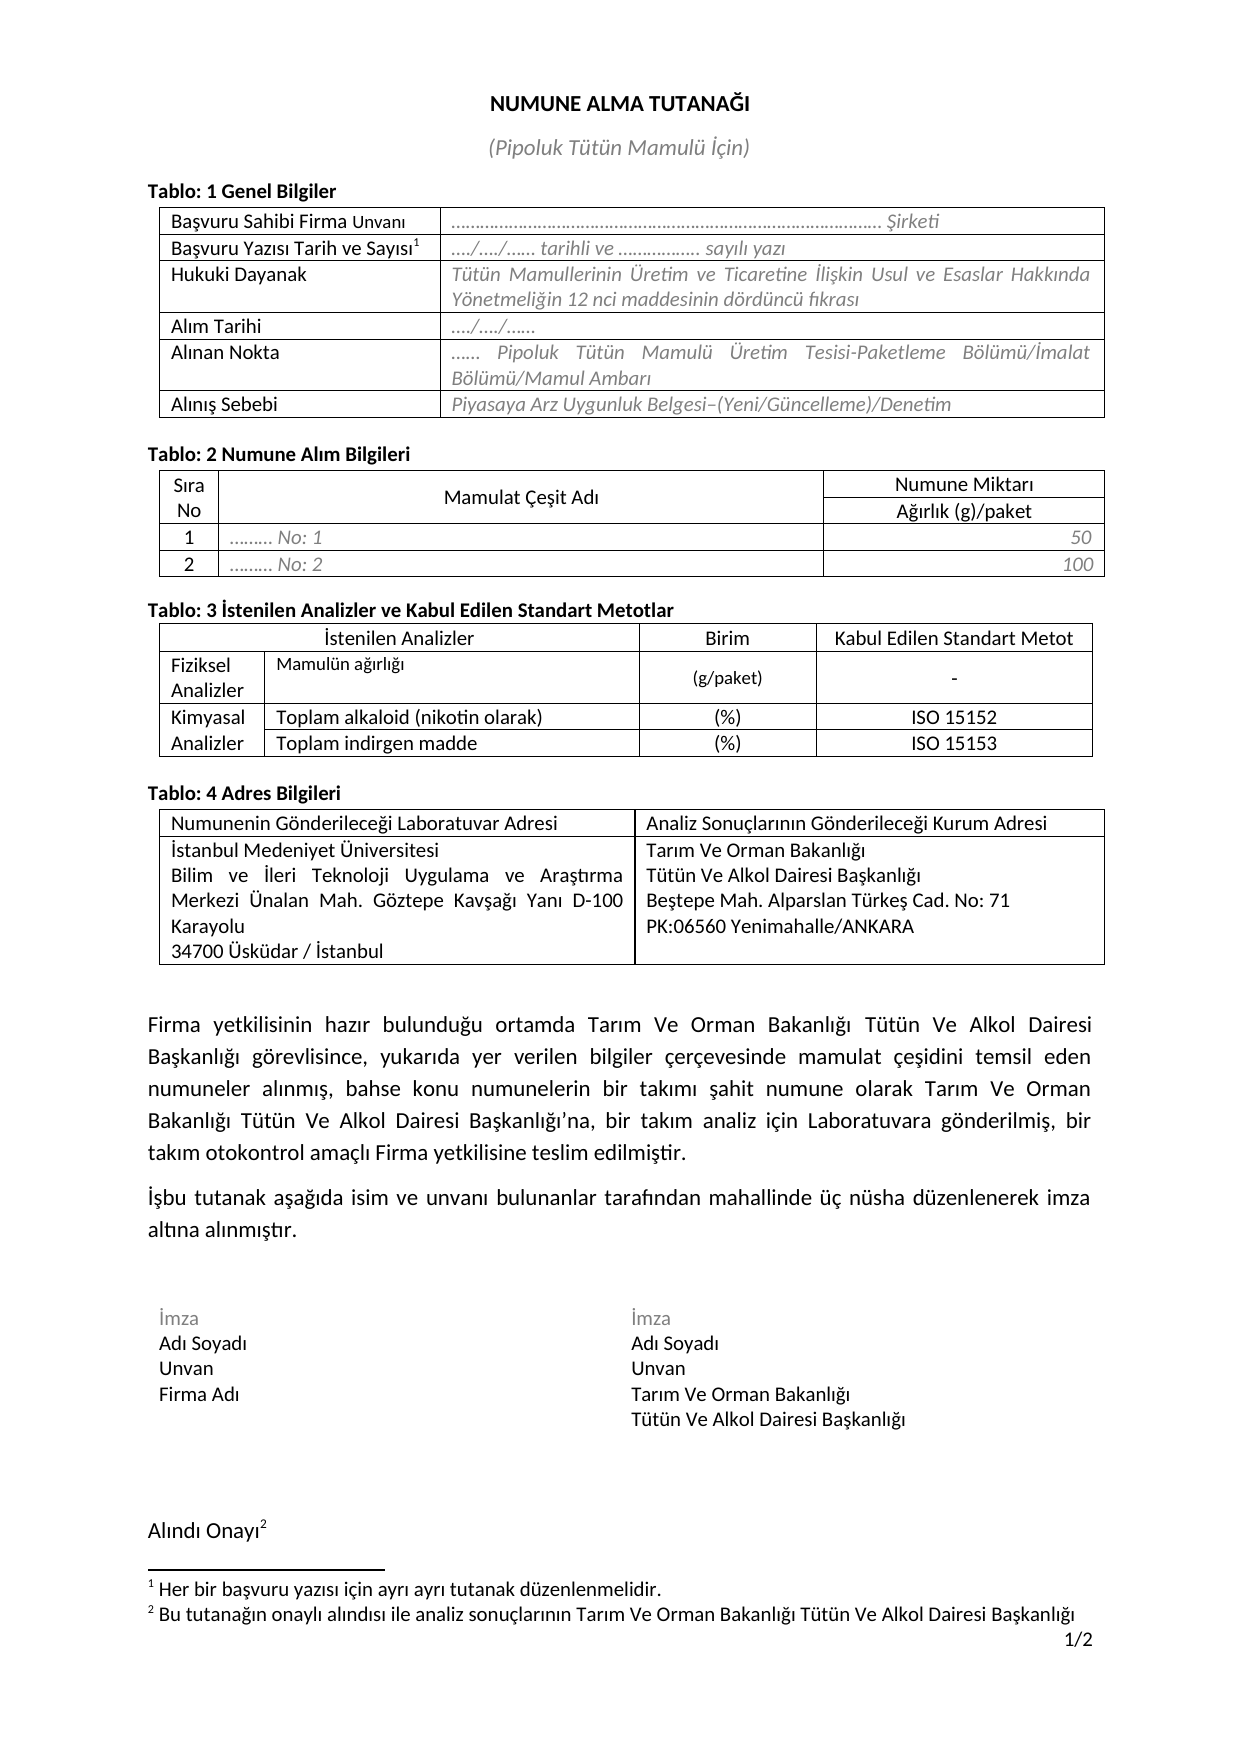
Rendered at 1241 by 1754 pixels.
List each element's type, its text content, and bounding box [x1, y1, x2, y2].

table_header Numune Miktarı [824, 471, 1104, 497]
table_header Başvuru Sahibi Firma Unvanı [160, 208, 440, 234]
table_cell Ağırlık (g)/paket [824, 498, 1104, 523]
table_cell ISO 15153 [817, 730, 1092, 756]
text Firma yetkilisinin hazır bulunduğu ortamda Tarım Ve Orman Bakanlığı Tütün Ve Alkol Dairesi Başkanlığı görevlisince, yukarıda yer verilen bilgiler çerçevesinde mamulat çeşidini temsil eden numuneler alınmış, bahse konu numunelerin bir takımı şahit numune olarak Tarım Ve Orman Bakanlığı Tütün Ve Alkol Dairesi Başkanlığı’na, bir takım analiz için Laboratuvara gönderilmiş, bir takım otokontrol amaçlı Firma yetkilisine teslim edilmiştir. [148, 1010, 1092, 1166]
table_cell ……… No: 1 [219, 524, 823, 550]
table_cell …./…./…… [441, 313, 1104, 338]
table_cell Alım Tarihi [160, 313, 440, 338]
table_cell Piyasaya Arz Uygunluk Belgesi–(Yeni/Güncelleme)/Denetim [441, 391, 1104, 417]
table_cell Fiziksel Analizler [160, 652, 264, 703]
table_header İstenilen Analizler [160, 624, 639, 651]
text Tablo: 3 İstenilen Analizler ve Kabul Edilen Standart Metotlar [148, 597, 1092, 623]
table_cell Kimyasal Analizler [160, 704, 264, 756]
table_cell Tarım Ve Orman Bakanlığı Tütün Ve Alkol Dairesi Başkanlığı Beştepe Mah. Alparslan Türkeş Cad. No: 71 PK:06560 Yenimahalle/ANKARA [636, 837, 1104, 964]
table_cell (%) [640, 704, 816, 729]
text Tablo: 4 Adres Bilgileri [148, 780, 1092, 806]
text (Pipoluk Tütün Mamulü İçin) [148, 133, 1092, 161]
table_cell (g/paket) [640, 652, 816, 703]
table_cell ISO 15152 [817, 704, 1092, 729]
text İşbu tutanak aşağıda isim ve unvanı bulunanlar tarafından mahallinde üç nüsha düzenlenerek imza altına alınmıştır. [148, 1183, 1092, 1243]
table_header İmza Adı Soyadı Unvan Tarım Ve Orman Bakanlığı Tütün Ve Alkol Dairesi Başkanlığı [620, 1305, 1092, 1432]
table_header Numunenin Gönderileceği Laboratuvar Adresi [160, 810, 634, 836]
table_header Kabul Edilen Standart Metot [817, 624, 1092, 651]
table_cell Alınış Sebebi [160, 391, 440, 417]
table_cell 1 [160, 524, 218, 550]
table_cell Hukuki Dayanak [160, 261, 440, 312]
table_header ……………………………………………………………………………… Şirketi [441, 208, 1104, 234]
table_cell (%) [640, 730, 816, 756]
table_header Mamulat Çeşit Adı [219, 471, 823, 523]
table_header İmza Adı Soyadı Unvan Firma Adı [148, 1305, 620, 1432]
table_header Sıra No [160, 471, 218, 523]
table_header Birim [640, 624, 816, 651]
table_cell Tütün Mamullerinin Üretim ve Ticaretine İlişkin Usul ve Esaslar Hakkında Yönetmeliğin 12 nci maddesinin dördüncü fıkrası [441, 261, 1104, 312]
text NUMUNE ALMA TUTANAĞI [148, 89, 1092, 117]
table_cell …./…./…… tarihli ve …………….. sayılı yazı [441, 235, 1104, 260]
text Alındı Onayı [148, 1516, 1092, 1544]
table_cell Toplam alkaloid (nikotin olarak) [265, 704, 639, 729]
table_cell - [817, 652, 1092, 703]
table_cell 2 [160, 551, 218, 576]
table_cell Alınan Nokta [160, 340, 440, 390]
table_cell ……… No: 2 [219, 551, 823, 576]
text Tablo: 1 Genel Bilgiler [148, 178, 1092, 203]
text Tablo: 2 Numune Alım Bilgileri [148, 441, 1092, 467]
table_cell 100 [824, 551, 1104, 576]
table_cell İstanbul Medeniyet Üniversitesi Bilim ve İleri Teknoloji Uygulama ve Araştırma Merkezi Ünalan Mah. Göztepe Kavşağı Yanı D-100 Karayolu 34700 Üsküdar / İstanbul [160, 837, 634, 964]
table_cell Başvuru Yazısı Tarih ve Sayısı [160, 235, 440, 260]
table_cell 50 [824, 524, 1104, 550]
table_cell Mamulün ağırlığı [265, 652, 639, 703]
table_cell Toplam indirgen madde [265, 730, 639, 756]
table_cell …… Pipoluk Tütün Mamulü Üretim Tesisi-Paketleme Bölümü/İmalat Bölümü/Mamul Ambarı [441, 340, 1104, 390]
table_header Analiz Sonuçlarının Gönderileceği Kurum Adresi [636, 810, 1104, 836]
